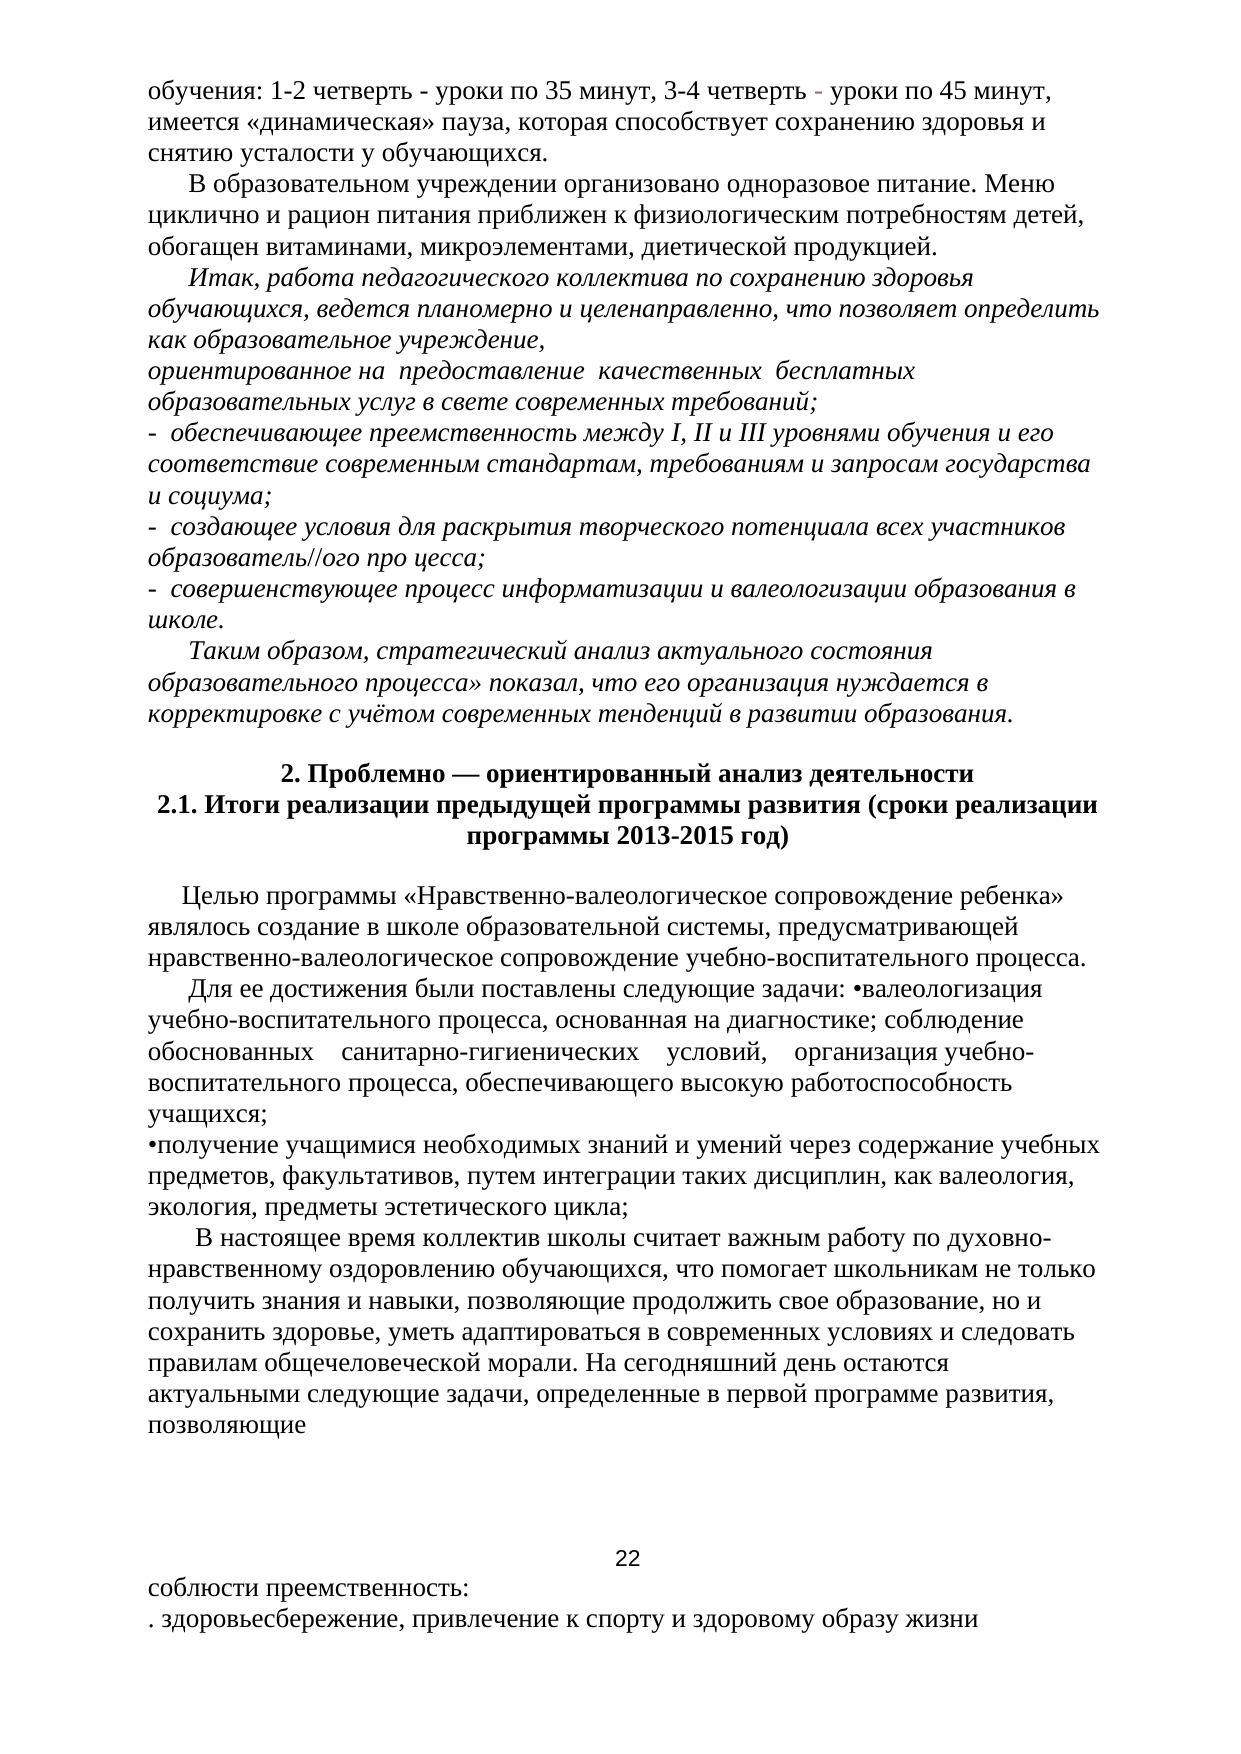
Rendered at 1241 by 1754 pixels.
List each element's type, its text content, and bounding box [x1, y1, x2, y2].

text - совершенствующее процесс информатизации и валеологизации образования в школе. [148, 572, 1107, 634]
text . здоровьесбережение, привлечение к спорту и здоровому образу жизни [148, 1602, 1107, 1633]
text 2. Проблемно — ориентированный анализ деятельности [148, 757, 1107, 788]
text В образовательном учреждении организовано одноразовое питание. Меню циклично и рацион питания приближен к физиологическим потребностям детей, обогащен витаминами, микроэлементами, диетической продукцией. [148, 167, 1107, 261]
text соблюсти преемственность: [148, 1571, 1107, 1602]
text - создающее условия для раскрытия творческого потенциала всех участников образователь//ого про цесса; [148, 510, 1107, 572]
text Для ее достижения были поставлены следующие задачи: •валеологизация учебно-воспитательного процесса, основанная на диагностике; соблюдение обоснованных санитарно-гигиенических условий, организация учебно-воспитательного процесса, обеспечивающего высокую работоспособность учащихся; [148, 972, 1107, 1128]
text В настоящее время коллектив школы считает важным работу по духовно-нравственному оздоровлению обучающихся, что помогает школьникам не только получить знания и навыки, позволяющие продолжить свое образование, но и сохранить здоровье, уметь адаптироваться в современных условиях и следовать правилам общечеловеческой морали. На сегодняшний день остаются актуальными следующие задачи, определенные в первой программе развития, позволяющие [148, 1221, 1107, 1439]
text - обеспечивающее преемственность между I, II и III уровнями обучения и его соответствие современным стандартам, требованиям и запросам государства и социума; [148, 416, 1107, 510]
text Таким образом, стратегический анализ актуального состояния образовательного процесса» показал, что его организация нуждается в корректировке с учётом современных тенденций в развитии образования. [148, 634, 1107, 728]
text 22 [148, 1545, 1107, 1571]
text Итак, работа педагогического коллектива по сохранению здоровья обучающихся, ведется планомерно и целенаправленно, что позволяет определить как образовательное учреждение, [148, 261, 1107, 354]
text 2.1. Итоги реализации предыдущей программы развития (сроки реализации программы 2013-2015 год) [148, 788, 1107, 850]
text обучения: 1-2 четверть - уроки по 35 минут, 3-4 четверть - уроки по 45 минут, имеется «динамическая» пауза, которая способствует сохранению здоровья и снятию усталости у обучающихся. [148, 74, 1107, 167]
text •получение учащимися необходимых знаний и умений через содержание учебных предметов, факультативов, путем интеграции таких дисциплин, как валеология, экология, предметы эстетического цикла; [148, 1128, 1107, 1221]
text ориентированное на предоставление качественных бесплатных образовательных услуг в свете современных требований; [148, 354, 1107, 416]
text Целью программы «Нравственно-валеологическое сопровождение ребенка» являлось создание в школе образовательной системы, предусматривающей нравственно-валеологическое сопровождение учебно-воспитательного процесса. [148, 879, 1107, 972]
